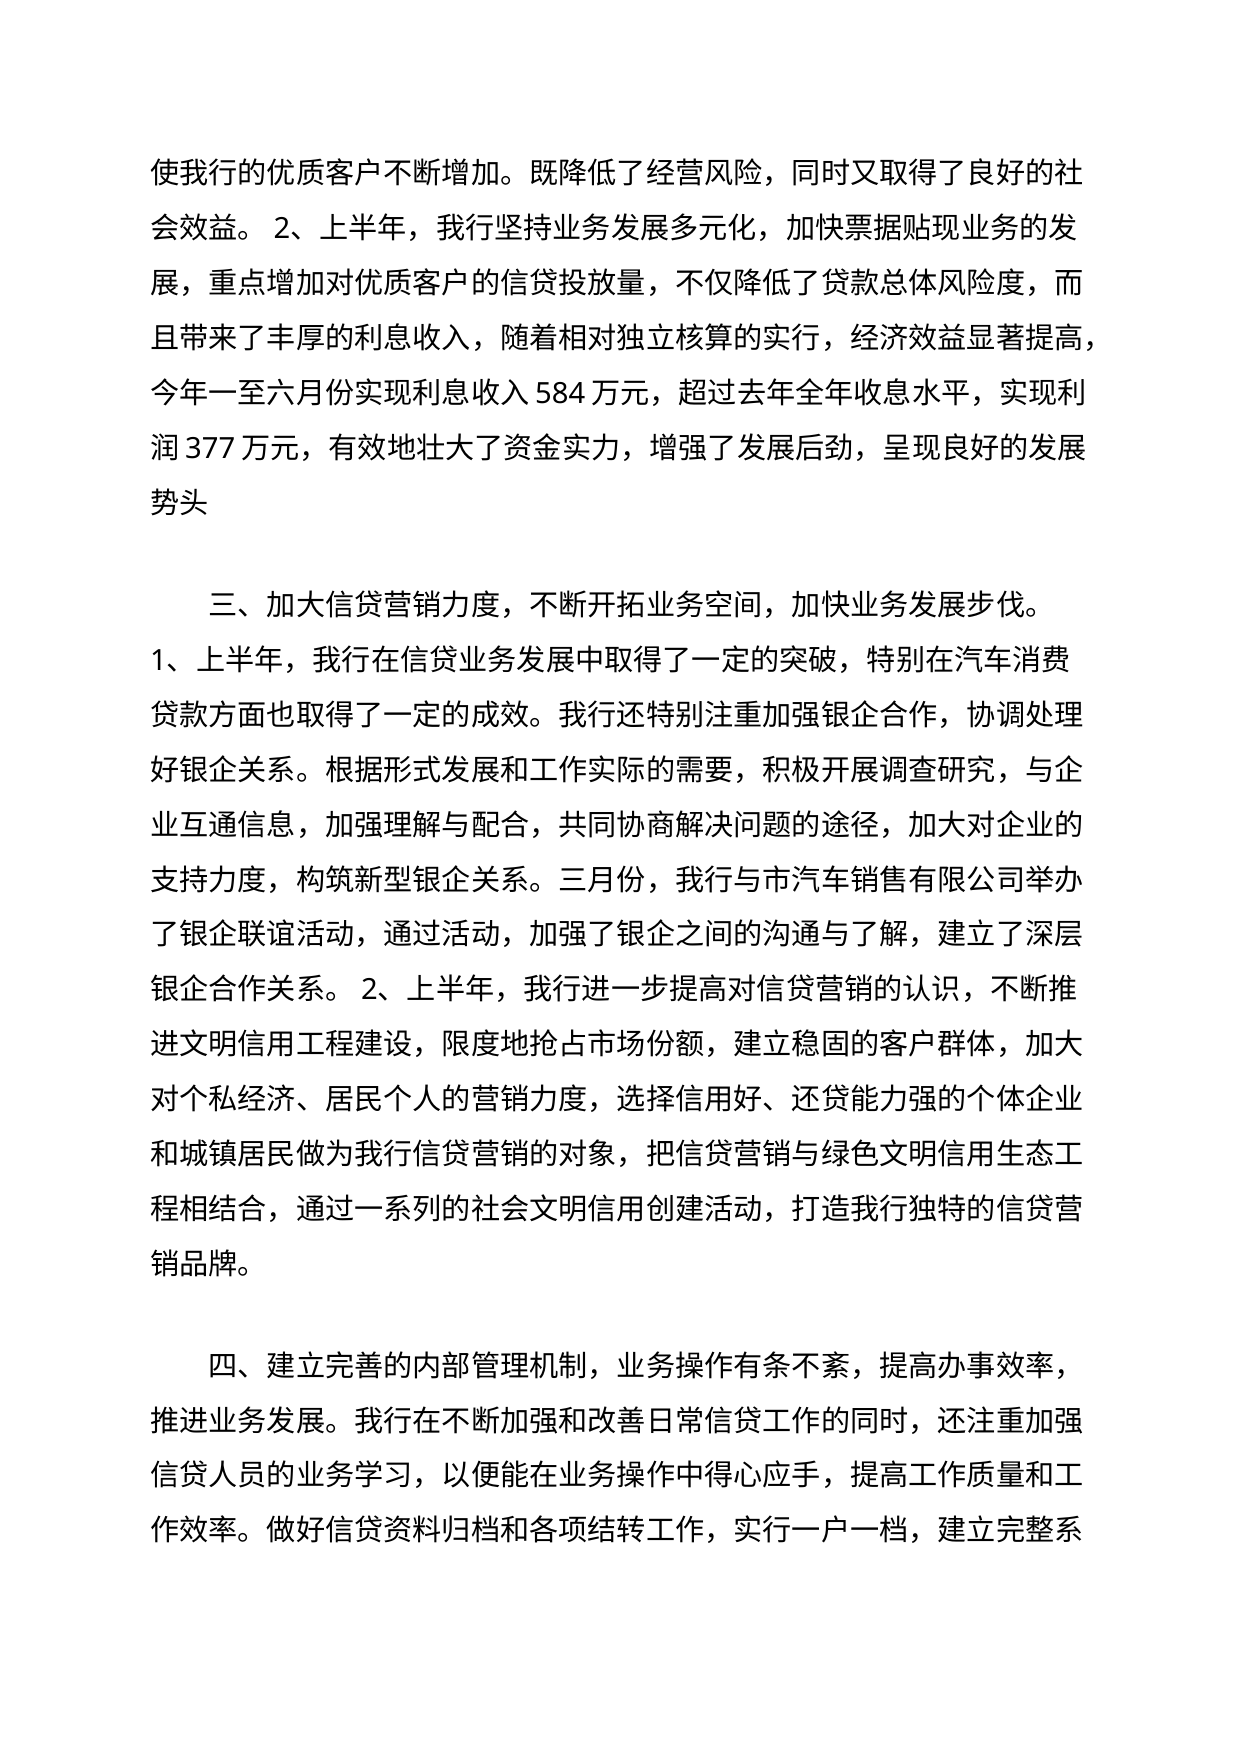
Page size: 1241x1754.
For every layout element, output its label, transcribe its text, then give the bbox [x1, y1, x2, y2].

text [150, 150, 1090, 522]
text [150, 1342, 1090, 1549]
text 三、加大信贷营销力度，不断开拓业务空间，加快业务发展步伐。 1、上半年，我行在信贷业务发展中取得了一定的突破，特别在汽车消费贷款方面也取得了一定的成效。我行还特别注重加强银企合作，协调处理好银企关系。根据形式发展和工作实际的需要，积极开展调查研究，与企业互通信息，加强理解与配合，共同协商解决问题的途径，加大对企业的支持力度，构筑新型银企关系。三月份，我行与市汽车销售有限公司举办了银企联谊活动，通过活动，加强了银企之间的沟通与了解，建立了深层银企合作关系。 2、上半年，我行进一步提高对信贷营销的认识，不断推进文明信用工程建设，限度地抢占市场份额，建立稳固的客户群体，加大对个私经济、居民个人的营销力度，选择信用好、还贷能力强的个体企业和城镇居民做为我行信贷营销的对象，把信贷营销与绿色文明信用生态工程相结合，通过一系列的社会文明信用创建活动，打造我行独特的信贷营销品牌。 [150, 581, 1090, 1283]
